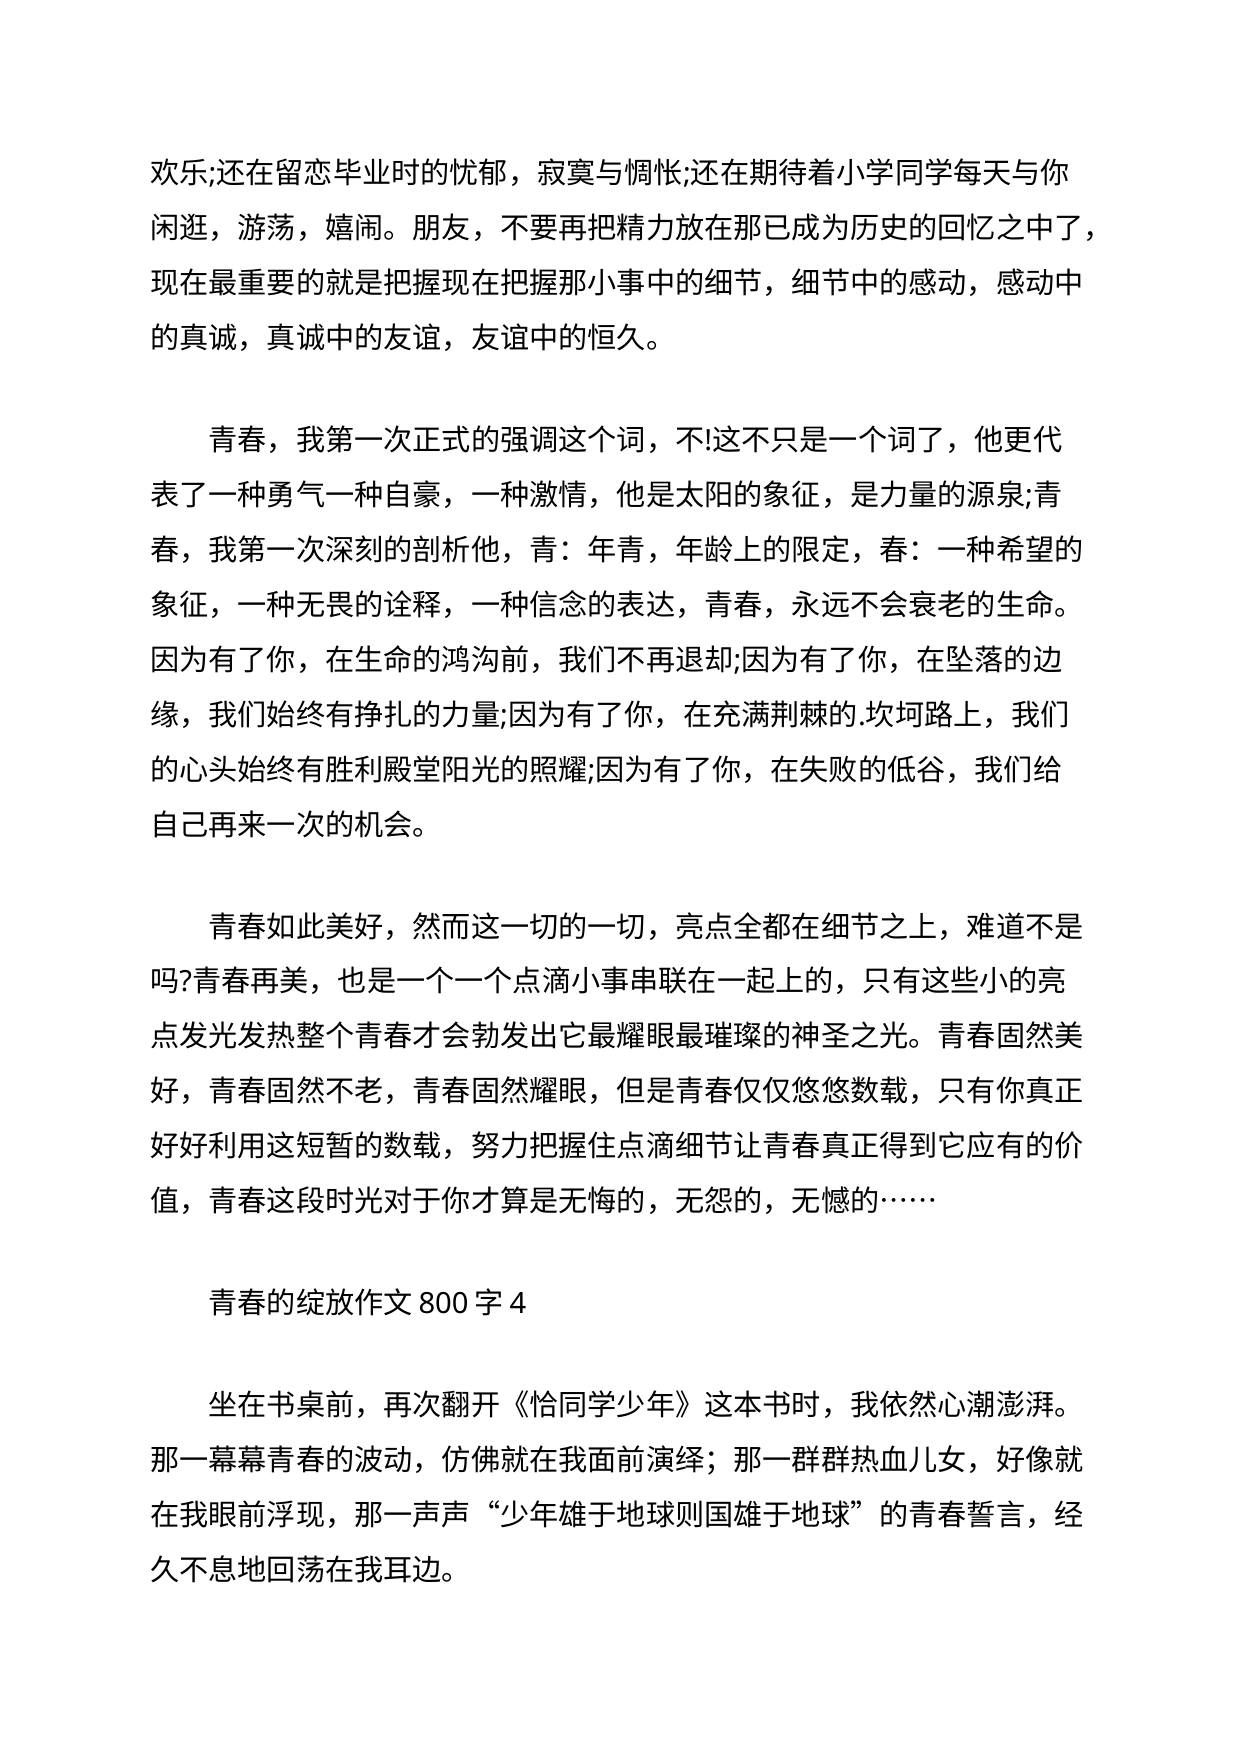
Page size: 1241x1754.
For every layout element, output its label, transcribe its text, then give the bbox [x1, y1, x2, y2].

text 青春如此美好，然而这一切的一切，亮点全都在细节之上，难道不是吗?青春再美，也是一个一个点滴小事串联在一起上的，只有这些小的亮点发光发热整个青春才会勃发出它最耀眼最璀璨的神圣之光。青春固然美好，青春固然不老，青春固然耀眼，但是青春仅仅悠悠数载，只有你真正好好利用这短暂的数载，努力把握住点滴细节让青春真正得到它应有的价值，青春这段时光对于你才算是无悔的，无怨的，无憾的…… [150, 903, 1090, 1220]
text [150, 150, 1090, 357]
text 坐在书桌前，再次翻开《恰同学少年》这本书时，我依然心潮澎湃。那一幕幕青春的波动，仿佛就在我面前演绎；那一群群热血儿女，好像就在我眼前浮现，那一声声“少年雄于地球则国雄于地球”的青春誓言，经久不息地回荡在我耳边。 [150, 1381, 1090, 1588]
text 青春的绽放作文800字4 [150, 1279, 1090, 1322]
text 青春，我第一次正式的强调这个词，不!这不只是一个词了，他更代表了一种勇气一种自豪，一种激情，他是太阳的象征，是力量的源泉;青春，我第一次深刻的剖析他，青：年青，年龄上的限定，春：一种希望的象征，一种无畏的诠释，一种信念的表达，青春，永远不会衰老的生命。因为有了你，在生命的鸿沟前，我们不再退却;因为有了你，在坠落的边缘，我们始终有挣扎的力量;因为有了你，在充满荆棘的.坎坷路上，我们的心头始终有胜利殿堂阳光的照耀;因为有了你，在失败的低谷，我们给自己再来一次的机会。 [150, 417, 1090, 844]
